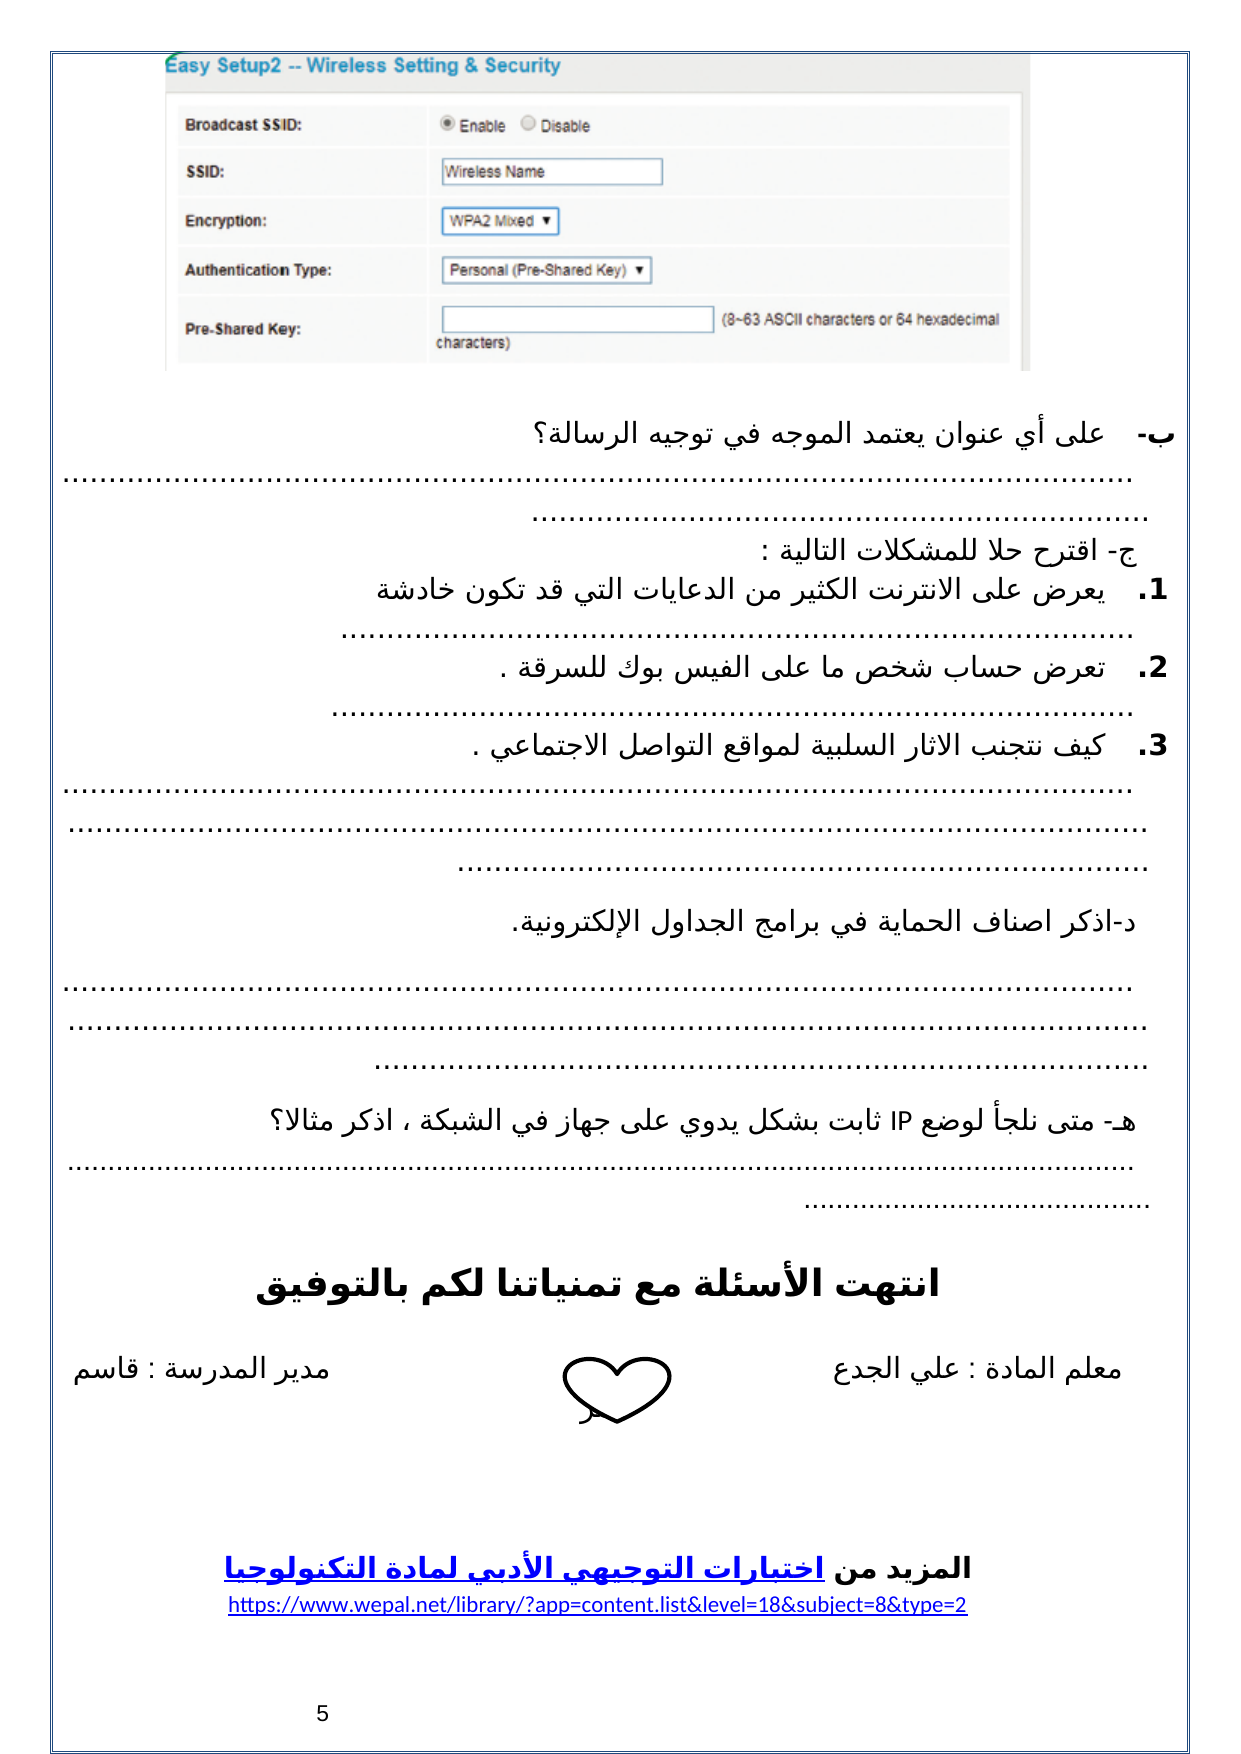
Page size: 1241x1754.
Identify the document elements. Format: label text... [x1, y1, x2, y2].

list https://www.wepal.net/library/?app=content.list&level=18&subject=8&type=2 [59, 1590, 1152, 1618]
list .................................................................................................................................................................................................................................................................................................................... [59, 767, 1152, 879]
list هـ- متى نلجأ لوضع IP ثابت بشكل يدوي على جهاز في الشبكة ، اذكر مثالا؟ [59, 1102, 1152, 1138]
list يعرض على الانترنت الكثير من الدعايات التي قد تكون خادشة [59, 572, 1152, 606]
text ............................................................................................................................................................................................................................................................................................................................. [59, 964, 1152, 1076]
list تعرض حساب شخص ما على الفيس بوك للسرقة . [59, 650, 1152, 684]
text د-اذكر اصناف الحماية في برامج الجداول الإلكترونية. [59, 904, 1152, 938]
list كيف نتجنب الاثار السلبية لمواقع التواصل الاجتماعي . [59, 728, 1152, 762]
list معلم المادة : علي الجدع مدير المدرسة : قاسم عمر [59, 1351, 1152, 1423]
list المزيد من اختبارات التوجيهي الأدبي لمادة التكنولوجيا [59, 1551, 1152, 1585]
list ج- اقترح حلا للمشكلات التالية : [59, 533, 1152, 567]
list ...................................................................................... [59, 611, 1152, 645]
list ....................................................................................... [59, 689, 1152, 723]
list انتهت الأسئلة مع تمنياتنا لكم بالتوفيق [59, 1261, 1152, 1304]
list على أي عنوان يعتمد الموجه في توجيه الرسالة؟ [59, 416, 1152, 450]
picture [165, 54, 1031, 371]
list ............................................................................................................................................................................... [59, 1143, 1152, 1215]
list ....................................................................................................................................................................................... [59, 455, 1152, 528]
